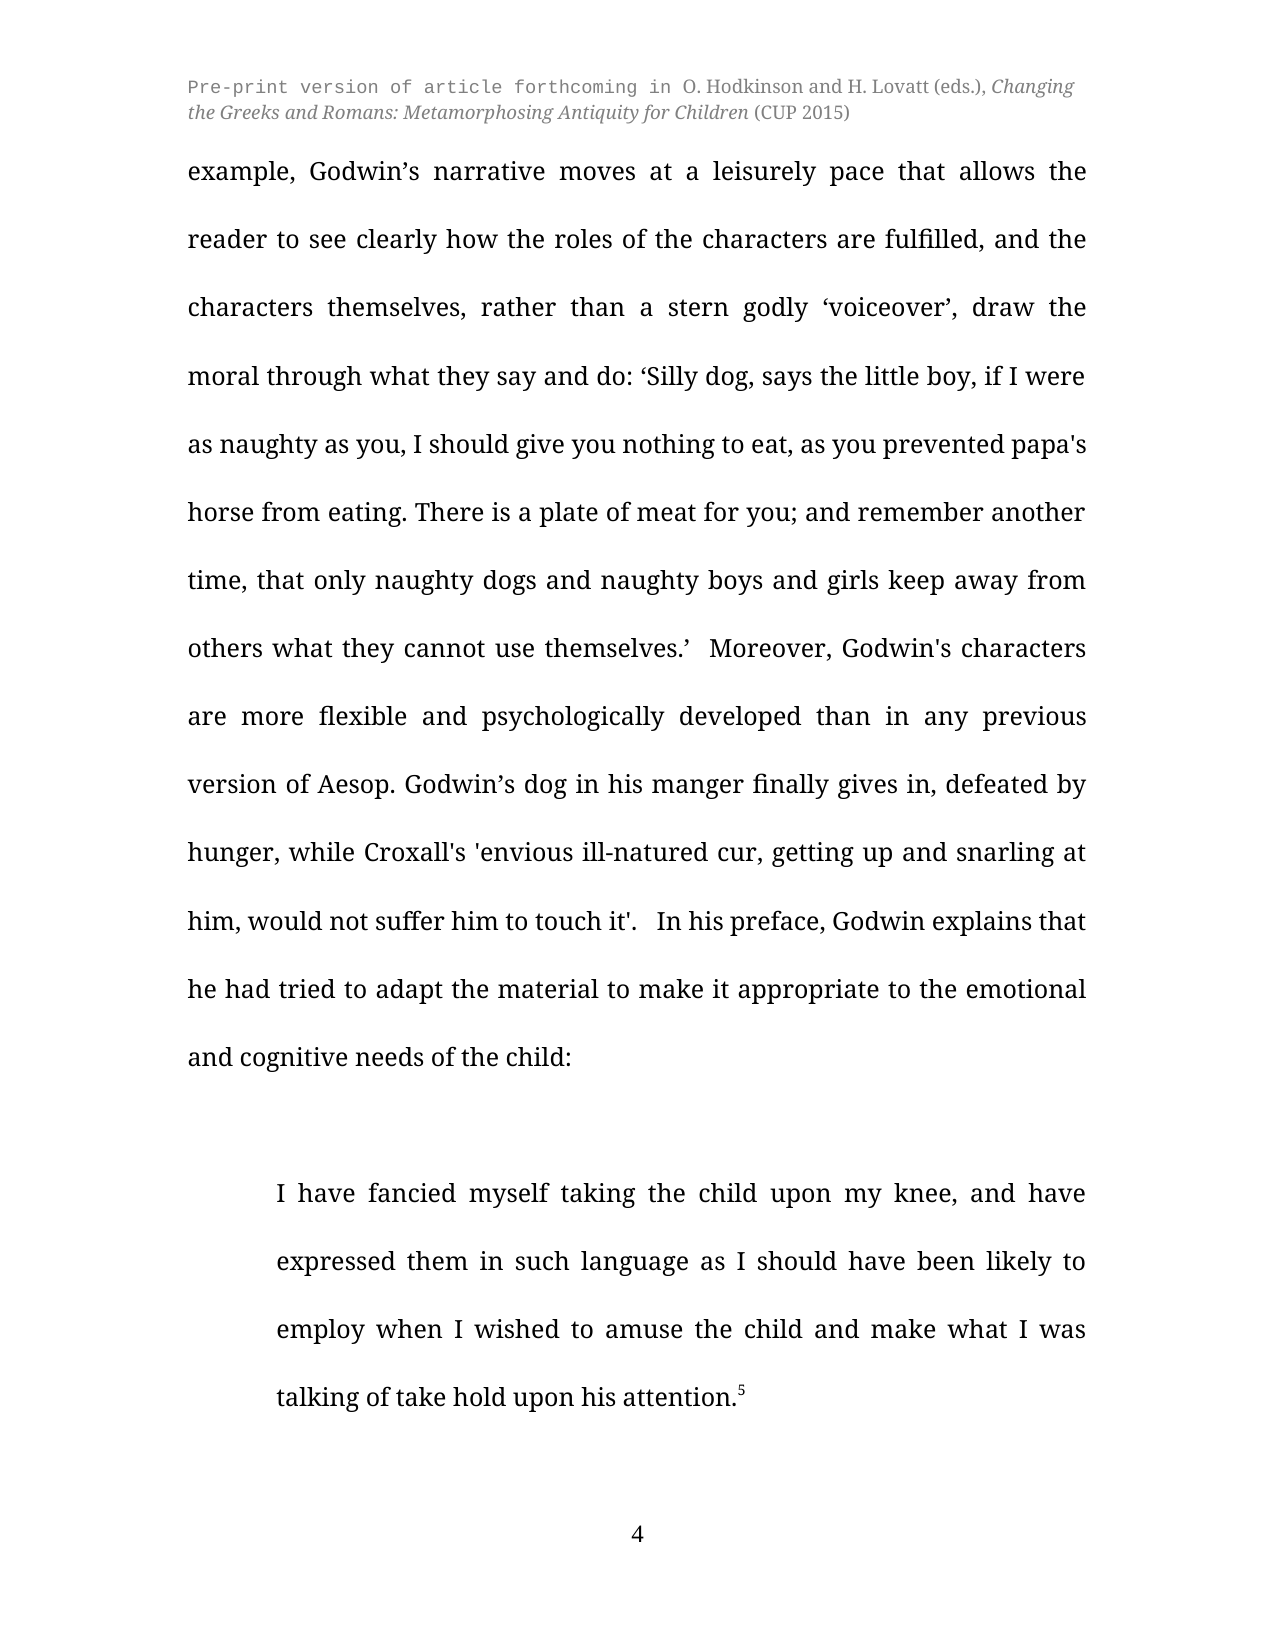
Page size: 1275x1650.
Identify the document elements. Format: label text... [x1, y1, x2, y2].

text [187, 154, 1087, 1073]
text I have fancied myself taking the child upon my knee, and have expressed them in such language as I should have been likely to employ when I wished to amuse the child and make what I was talking of take hold upon his attention. [276, 1176, 1087, 1414]
